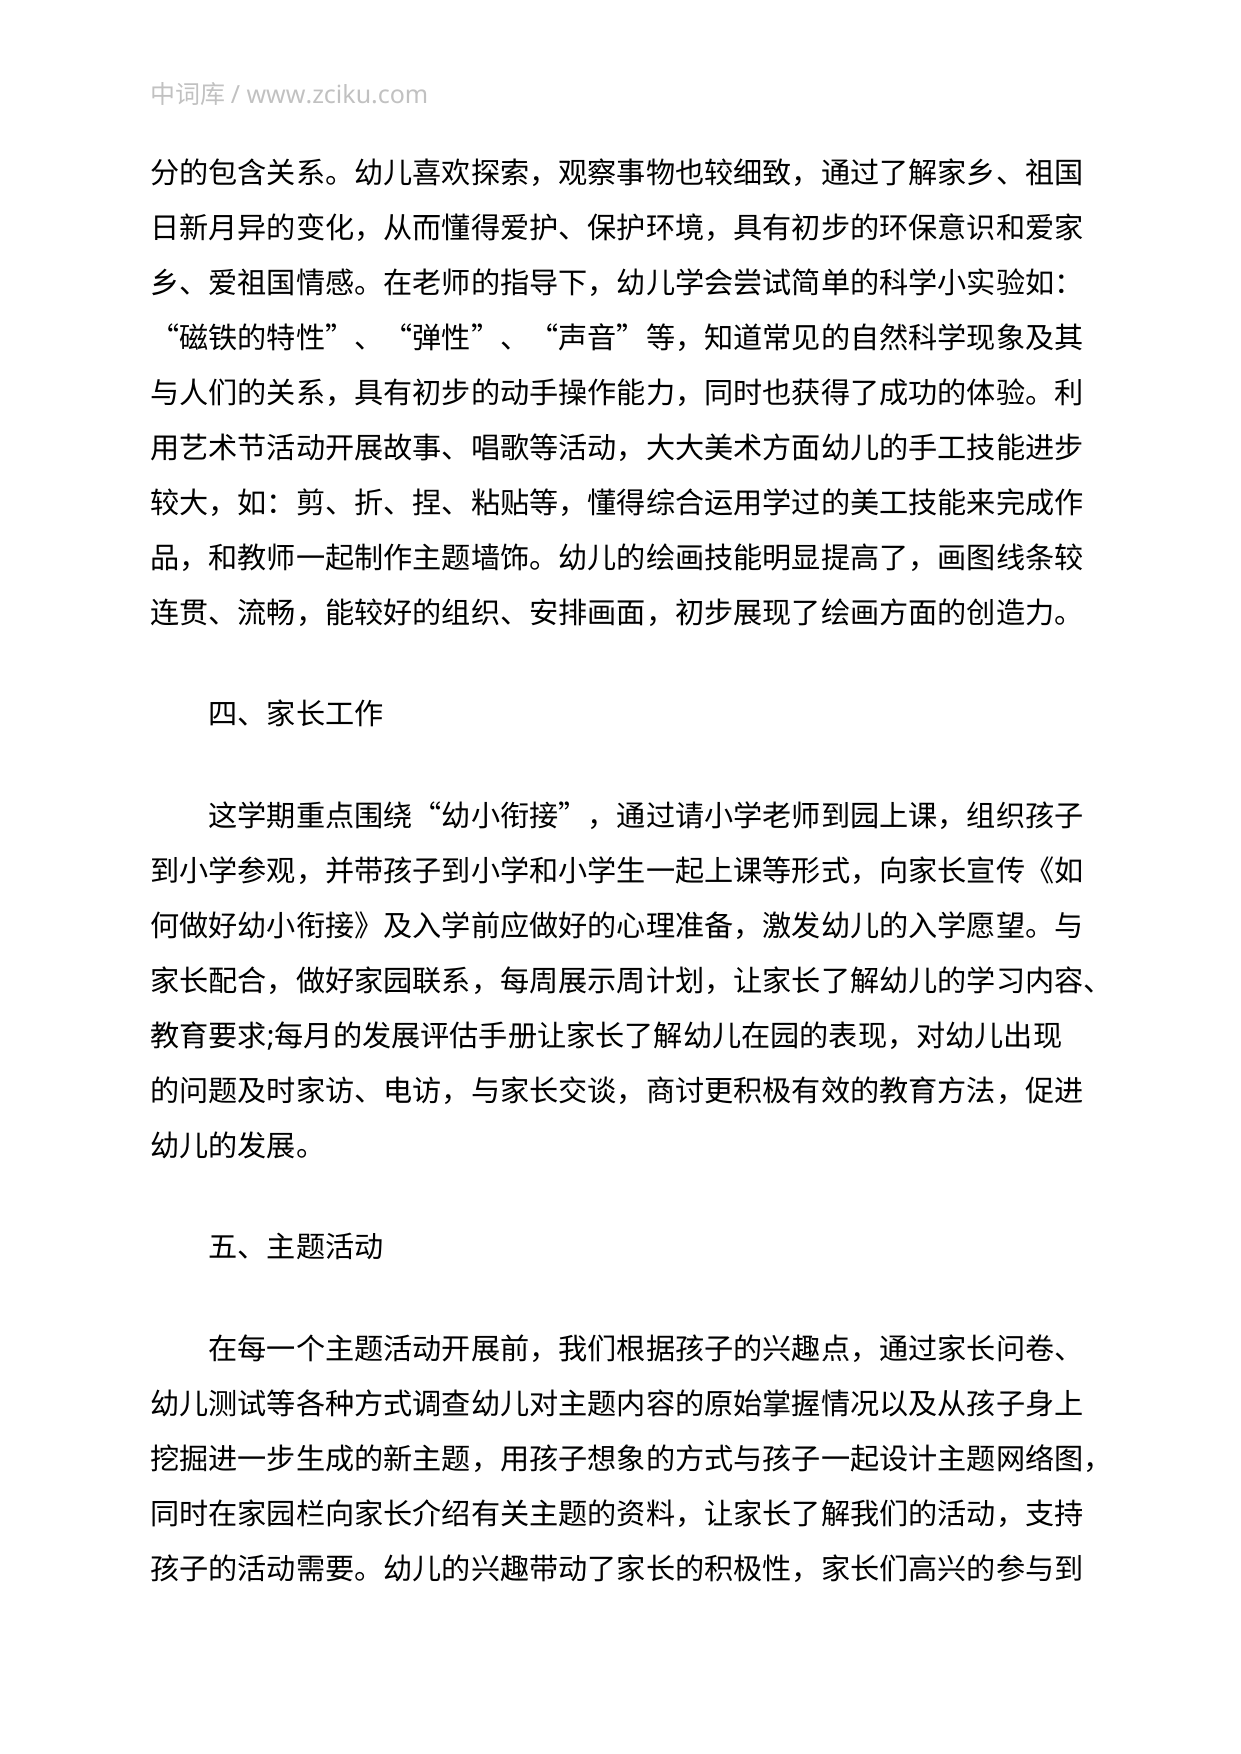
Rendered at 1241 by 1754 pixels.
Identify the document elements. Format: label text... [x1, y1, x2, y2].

text 这学期重点围绕“幼小衔接”，通过请小学老师到园上课，组织孩子到小学参观，并带孩子到小学和小学生一起上课等形式，向家长宣传《如何做好幼小衔接》及入学前应做好的心理准备，激发幼儿的入学愿望。与家长配合，做好家园联系，每周展示周计划，让家长了解幼儿的学习内容、教育要求;每月的发展评估手册让家长了解幼儿在园的表现，对幼儿出现的问题及时家访、电访，与家长交谈，商讨更积极有效的教育方法，促进幼儿的发展。 [150, 793, 1090, 1164]
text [150, 150, 1090, 631]
text 四、家长工作 [150, 691, 1090, 733]
text 五、主题活动 [150, 1224, 1090, 1266]
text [150, 1326, 1090, 1588]
